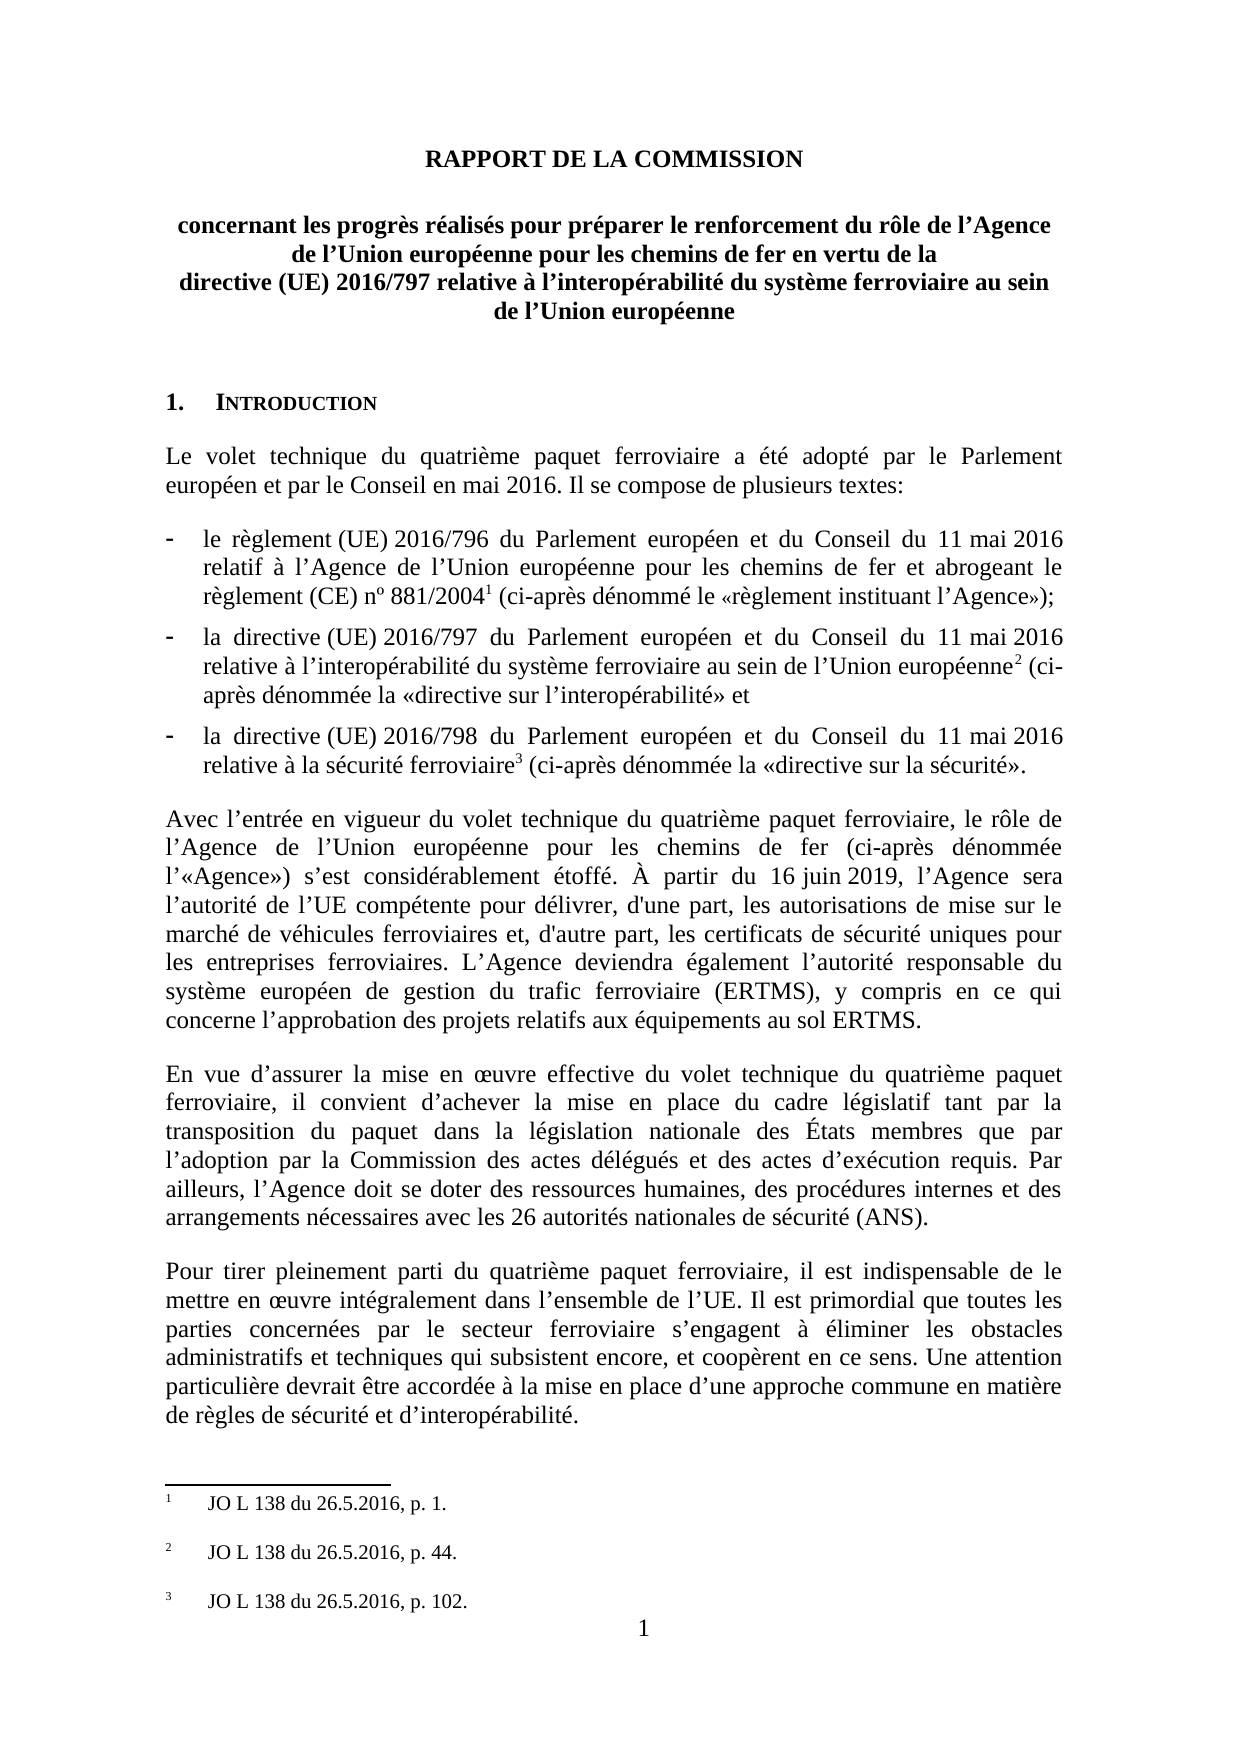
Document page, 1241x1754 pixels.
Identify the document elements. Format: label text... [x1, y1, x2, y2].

list le règlement (UE) 2016/796 du Parlement européen et du Conseil du 11 mai 2016 relatif à l’Agence de l’Union européenne pour les chemins de fer et abrogeant le règlement (CE) nº 881/2004 (ci-après dénommé le «règlement instituant l’Agence»); [165, 524, 1063, 610]
list la directive (UE) 2016/798 du Parlement européen et du Conseil du 11 mai 2016 relative à la sécurité ferroviaire (ci-après dénommée la «directive sur la sécurité». [165, 721, 1063, 779]
text Le volet technique du quatrième paquet ferroviaire a été adopté par le Parlement européen et par le Conseil en mai 2016. Il se compose de plusieurs textes: [165, 441, 1063, 499]
text Avec l’entrée en vigueur du volet technique du quatrième paquet ferroviaire, le rôle de l’Agence de l’Union européenne pour les chemins de fer (ci-après dénommée l’«Agence») s’est considérablement étoffé. À partir du 16 juin 2019, l’Agence sera l’autorité de l’UE compétente pour délivrer, d'une part, les autorisations de mise sur le marché de véhicules ferroviaires et, d'autre part, les certificats de sécurité uniques pour les entreprises ferroviaires. L’Agence deviendra également l’autorité responsable du système européen de gestion du trafic ferroviaire (ERTMS), y compris en ce qui concerne l’approbation des projets relatifs aux équipements au sol ERTMS. [165, 804, 1063, 1034]
text RAPPORT DE LA COMMISSION [165, 144, 1063, 172]
list la directive (UE) 2016/797 du Parlement européen et du Conseil du 11 mai 2016 relative à l’interopérabilité du système ferroviaire au sein de l’Union européenne (ci-après dénommée la «directive sur l’interopérabilité» et [165, 622, 1063, 709]
subtitle Introduction [165, 387, 1063, 416]
text concernant les progrès réalisés pour préparer le renforcement du rôle de l’Agence de l’Union européenne pour les chemins de fer en vertu de la directive (UE) 2016/797 relative à l’interopérabilité du système ferroviaire au sein de l’Union européenne [165, 210, 1063, 325]
text En vue d’assurer la mise en œuvre effective du volet technique du quatrième paquet ferroviaire, il convient d’achever la mise en place du cadre législatif tant par la transposition du paquet dans la législation nationale des États membres que par l’adoption par la Commission des actes délégués et des actes d’exécution requis. Par ailleurs, l’Agence doit se doter des ressources humaines, des procédures internes et des arrangements nécessaires avec les 26 autorités nationales de sécurité (ANS). [165, 1059, 1063, 1231]
text Pour tirer pleinement parti du quatrième paquet ferroviaire, il est indispensable de le mettre en œuvre intégralement dans l’ensemble de l’UE. Il est primordial que toutes les parties concernées par le secteur ferroviaire s’engagent à éliminer les obstacles administratifs et techniques qui subsistent encore, et coopèrent en ce sens. Une attention particulière devrait être accordée à la mise en place d’une approche commune en matière de règles de sécurité et d’interopérabilité. [165, 1256, 1063, 1429]
